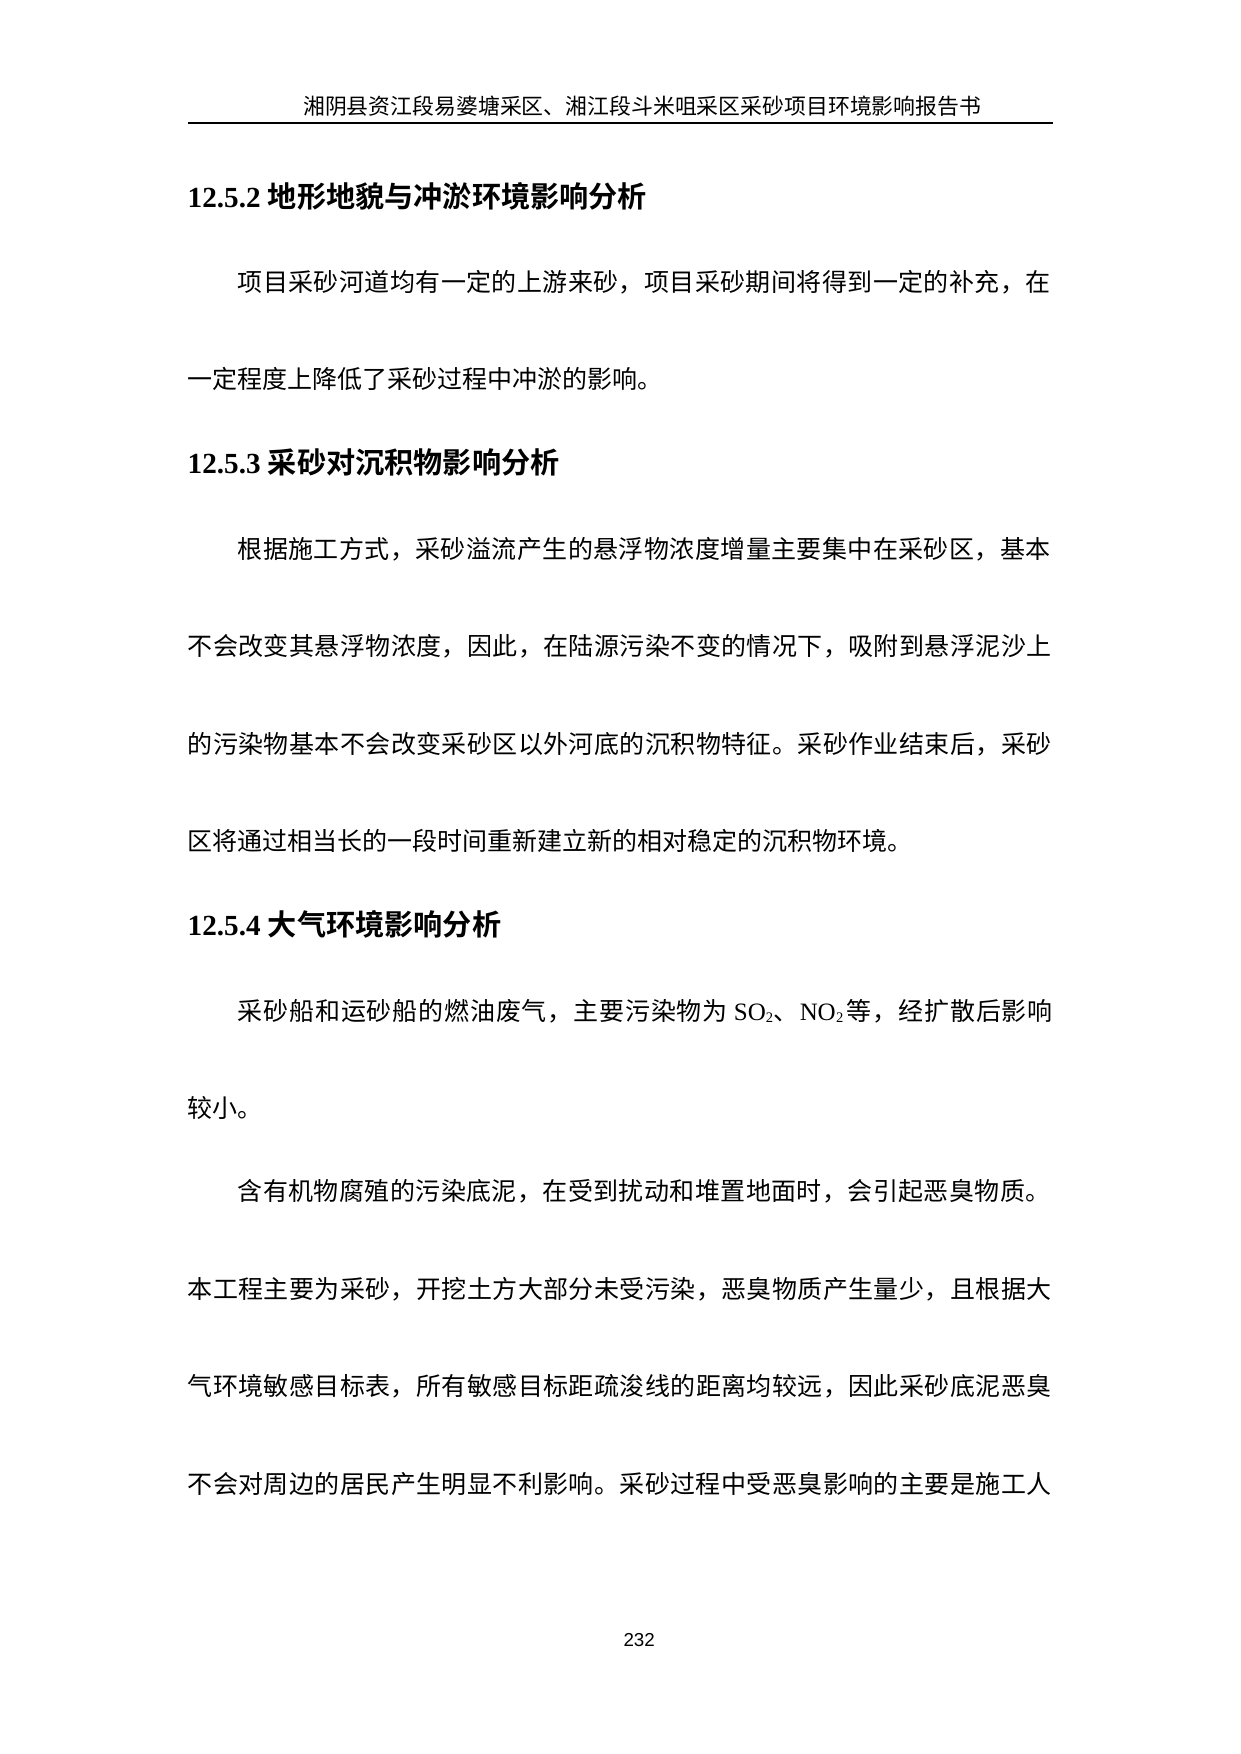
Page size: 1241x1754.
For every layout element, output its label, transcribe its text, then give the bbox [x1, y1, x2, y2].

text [187, 1157, 1053, 1515]
subtitle 12.5.4 大气环境影响分析 [187, 891, 1053, 956]
text 采砂船和运砂船的燃油废气，主要污染物为SO2、NO2等，经扩散后影响较小。 [187, 977, 1053, 1139]
text 项目采砂河道均有一定的上游来砂，项目采砂期间将得到一定的补充，在一定程度上降低了采砂过程中冲淤的影响。 [187, 248, 1053, 411]
text 根据施工方式，采砂溢流产生的悬浮物浓度增量主要集中在采砂区，基本不会改变其悬浮物浓度，因此，在陆源污染不变的情况下，吸附到悬浮泥沙上的污染物基本不会改变采砂区以外河底的沉积物特征。采砂作业结束后，采砂区将通过相当长的一段时间重新建立新的相对稳定的沉积物环境。 [187, 515, 1053, 872]
subtitle 12.5.3 采砂对沉积物影响分析 [187, 429, 1053, 494]
subtitle 12.5.2 地形地貌与冲淤环境影响分析 [187, 162, 1053, 227]
